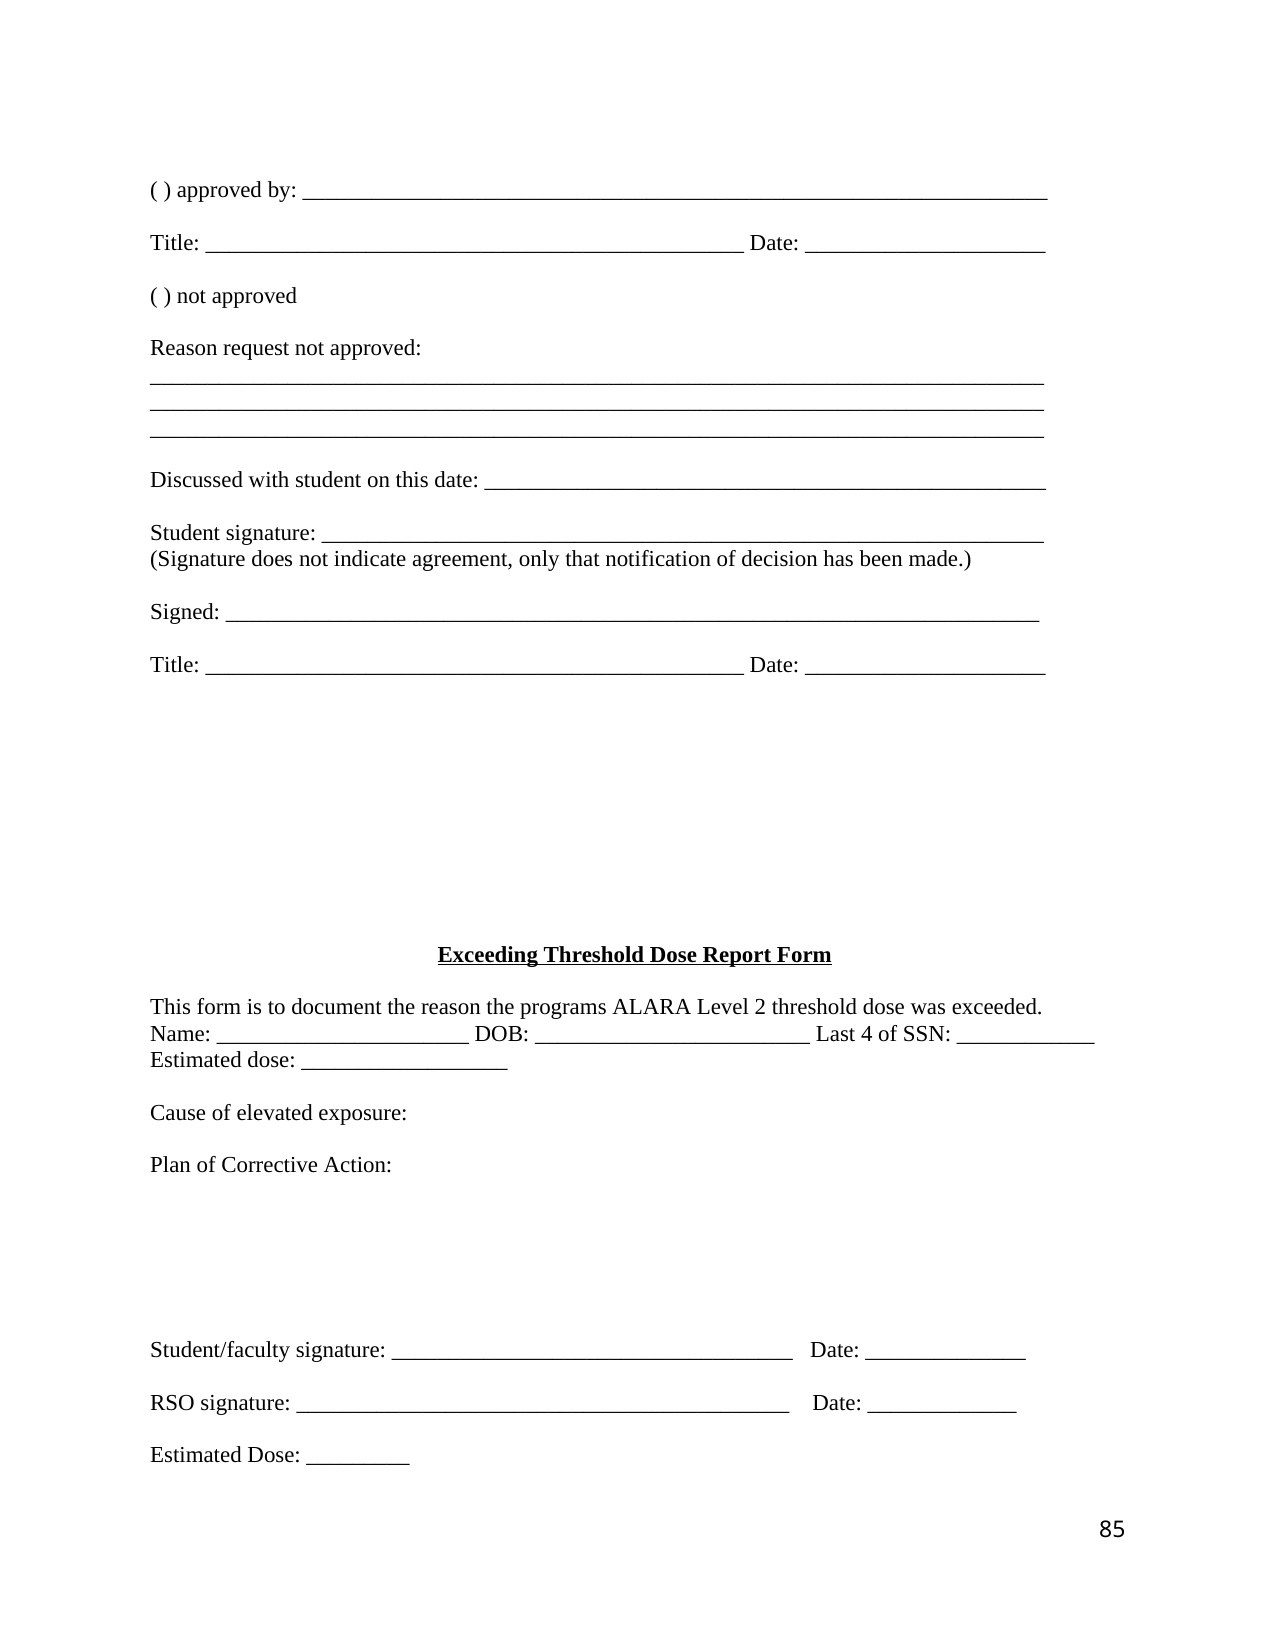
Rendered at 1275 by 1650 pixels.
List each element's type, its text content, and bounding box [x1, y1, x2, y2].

text Signed: _______________________________________________________________________ [150, 598, 1125, 624]
text Cause of elevated exposure: [150, 1099, 1125, 1125]
text RSO signature: ___________________________________________ Date: _____________ [150, 1389, 1125, 1415]
text Student/faculty signature: ___________________________________ Date: ______________ [150, 1336, 1125, 1362]
text ______________________________________________________________________________ [150, 361, 1125, 387]
text Name: ______________________ DOB: ________________________ Last 4 of SSN: ____________ [150, 1020, 1125, 1046]
text ______________________________________________________________________________ [150, 387, 1125, 413]
text ( ) not approved [150, 282, 1125, 308]
text Reason request not approved: [150, 334, 1125, 361]
text Title: _______________________________________________ Date: _____________________ [150, 229, 1125, 255]
text Student signature: _______________________________________________________________ [150, 519, 1125, 545]
text Estimated dose: __________________ [150, 1046, 1125, 1072]
text Title: _______________________________________________ Date: _____________________ [150, 651, 1125, 677]
text Exceeding Threshold Dose Report Form [150, 941, 1125, 967]
text This form is to document the reason the programs ALARA Level 2 threshold dose was exceeded. [150, 993, 1125, 1020]
text Plan of Corrective Action: [150, 1151, 1125, 1178]
text (Signature does not indicate agreement, only that notification of decision has been made.) [150, 545, 1125, 572]
text Estimated Dose: _________ [150, 1441, 1125, 1468]
text ( ) approved by: _________________________________________________________________ [150, 176, 1125, 203]
text ______________________________________________________________________________ [150, 413, 1125, 440]
text Discussed with student on this date: _________________________________________________ [150, 466, 1125, 493]
